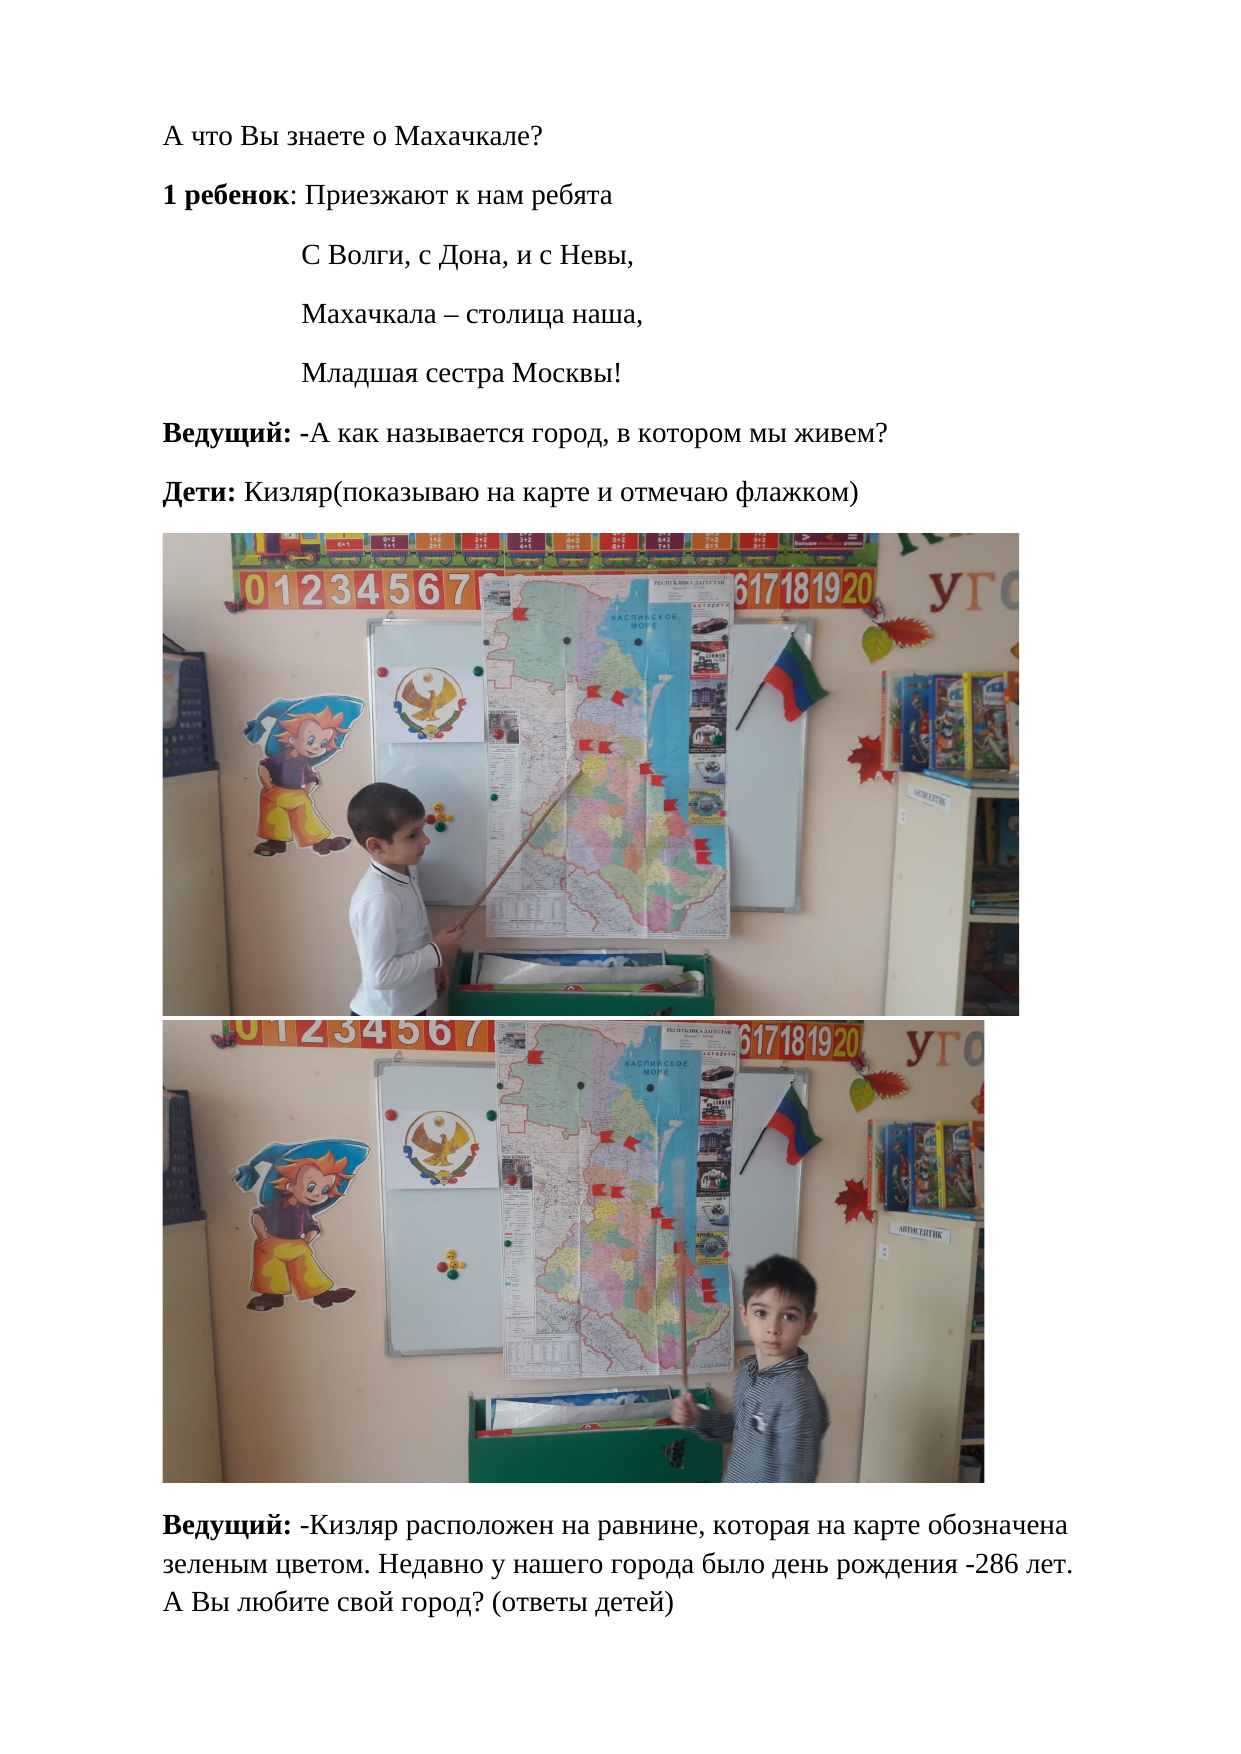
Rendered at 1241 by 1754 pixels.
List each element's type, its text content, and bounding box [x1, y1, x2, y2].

text А что Вы знаете о Махачкале? [162, 118, 1152, 152]
picture [162, 1020, 985, 1483]
text Ведущий: -Кизляр расположен на равнине, которая на карте обозначена зеленым цветом. Недавно у нашего города было день рождения -286 лет. А Вы любите свой город? (ответы детей) [162, 1507, 1152, 1618]
text С Волги, с Дона, и с Невы, [162, 237, 1152, 270]
text Младшая сестра Москвы! [162, 356, 1152, 389]
text Махачкала – столица наша, [162, 296, 1152, 330]
picture [162, 533, 1020, 1016]
text 1 ребенок: Приезжают к нам ребята [162, 177, 1152, 211]
text Дети: Кизляр(показываю на карте и отмечаю флажком) [162, 474, 1152, 508]
text Ведущий: -А как называется город, в котором мы живем? [162, 415, 1152, 448]
